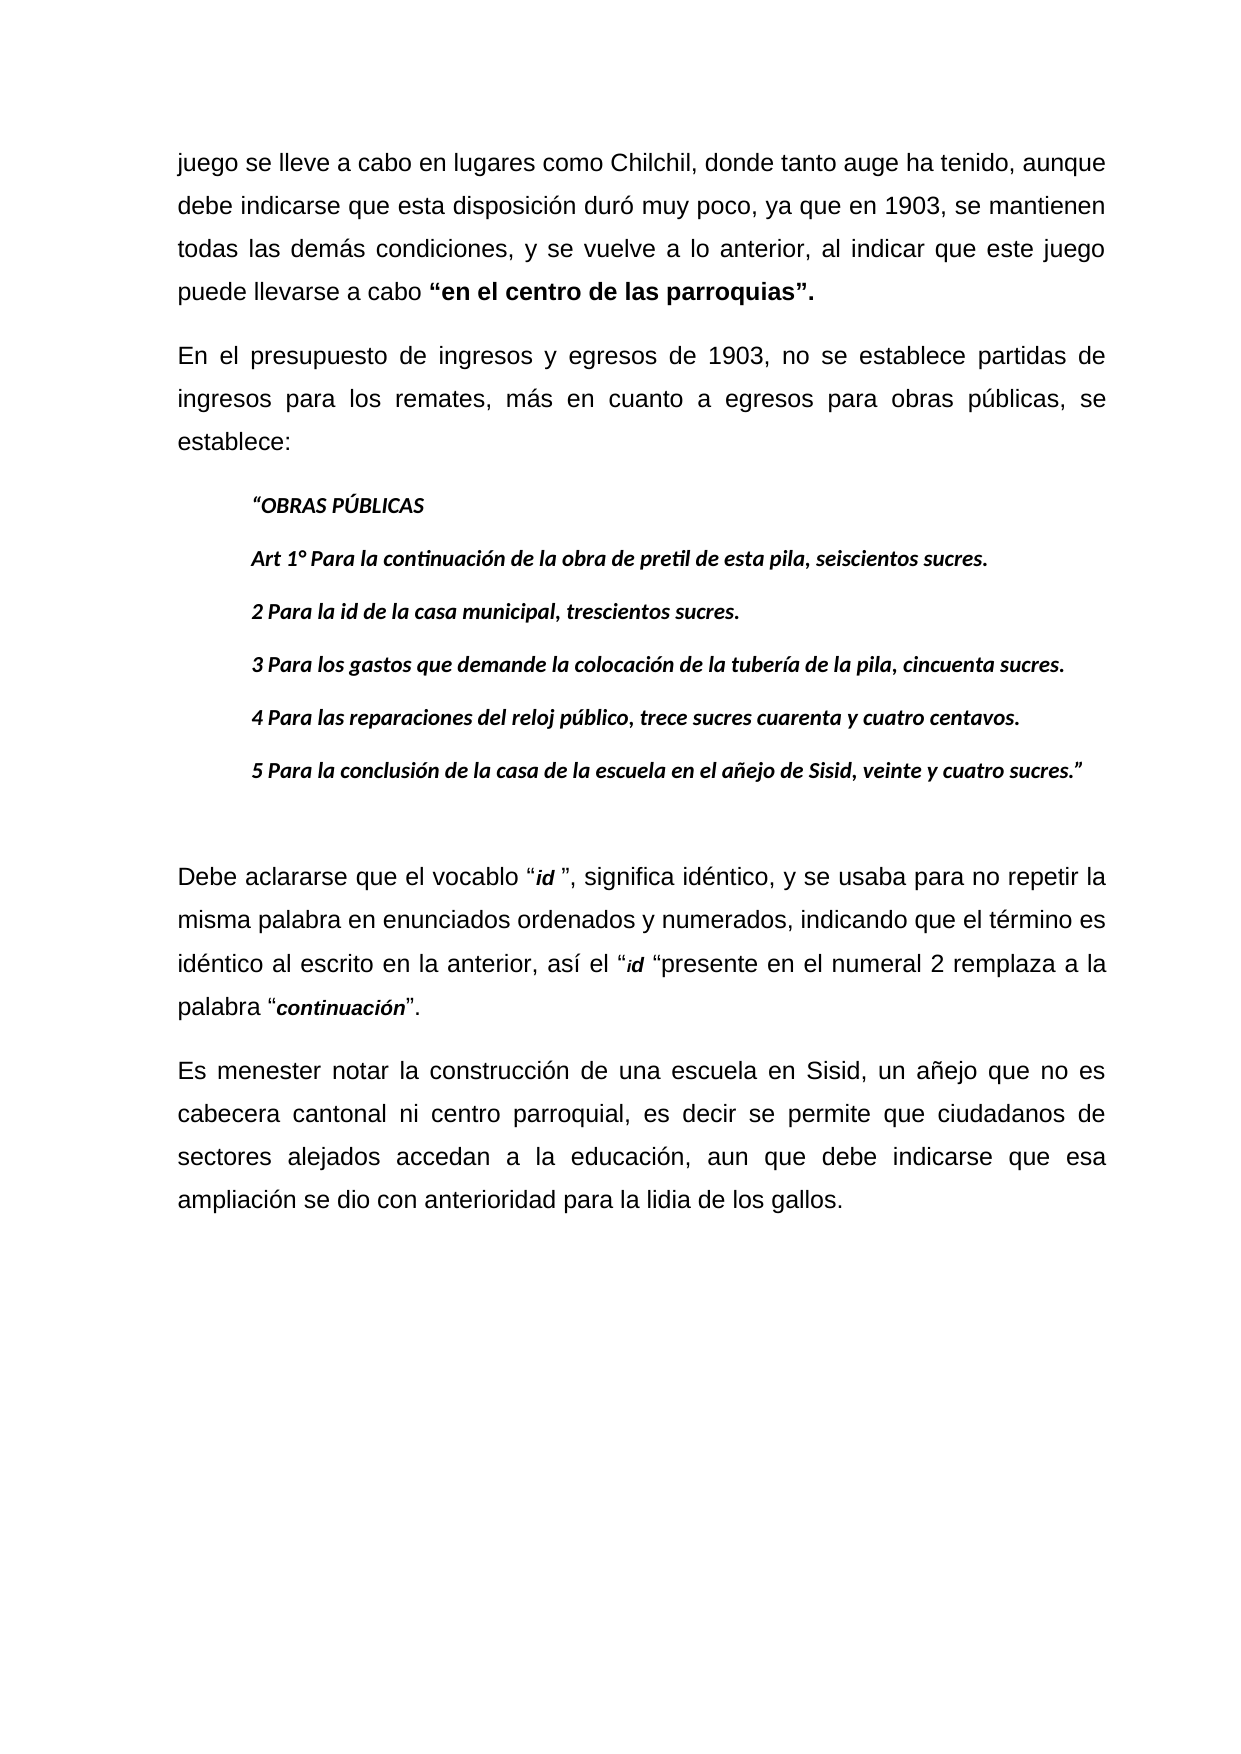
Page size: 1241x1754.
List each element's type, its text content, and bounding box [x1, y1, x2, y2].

text 4 Para las reparaciones del reloj público, trece sucres cuarenta y cuatro centavos. [251, 703, 1107, 731]
text 3 Para los gastos que demande la colocación de la tubería de la pila, cincuenta sucres. [251, 650, 1107, 678]
text Debe aclararse que el vocablo “id ”, significa idéntico, y se usaba para no repetir la misma palabra en enunciados ordenados y numerados, indicando que el término es idéntico al escrito en la anterior, así el “id “presente en el numeral 2 remplaza a la palabra “continuación”. [177, 862, 1107, 1020]
text 2 Para la id de la casa municipal, trescientos sucres. [251, 597, 1107, 625]
text 5 Para la conclusión de la casa de la escuela en el añejo de Sisid, veinte y cuatro sucres.” [251, 756, 1107, 784]
text En el presupuesto de ingresos y egresos de 1903, no se establece partidas de ingresos para los remates, más en cuanto a egresos para obras públicas, se establece: [177, 341, 1107, 456]
text “OBRAS PÚBLICAS [251, 491, 1107, 519]
text Es menester notar la construcción de una escuela en Sisid, un añejo que no es cabecera cantonal ni centro parroquial, es decir se permite que ciudadanos de sectores alejados accedan a la educación, aun que debe indicarse que esa ampliación se dio con anterioridad para la lidia de los gallos. [177, 1056, 1107, 1214]
text Art 1° Para la continuación de la obra de pretil de esta pila, seiscientos sucres. [251, 544, 1107, 572]
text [177, 148, 1107, 306]
